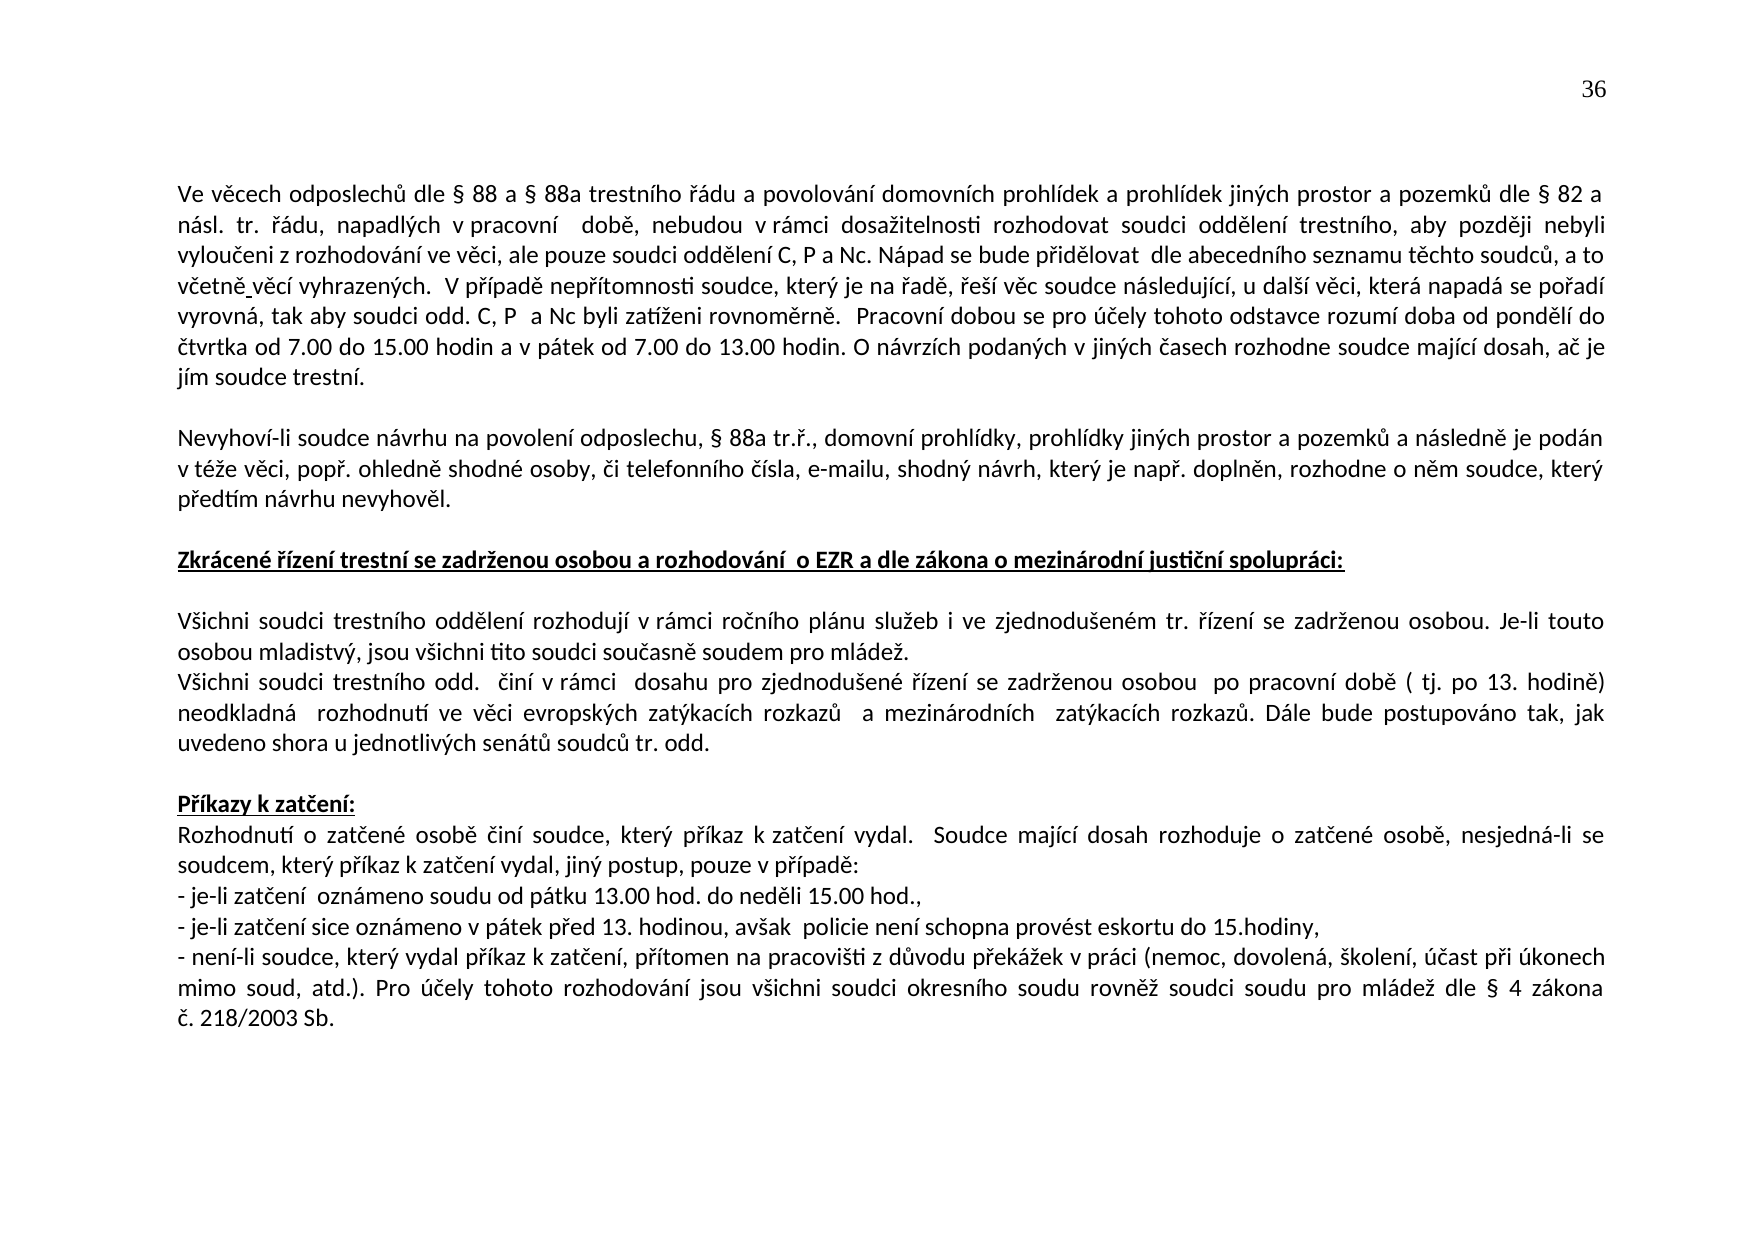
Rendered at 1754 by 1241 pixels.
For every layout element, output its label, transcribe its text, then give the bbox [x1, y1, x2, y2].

text Zkrácené řízení trestní se zadrženou osobou a rozhodování o EZR a dle zákona o mezinárodní justiční spolupráci: [177, 544, 1606, 575]
text Všichni soudci trestního oddělení rozhodují v rámci ročního plánu služeb i ve zjednodušeném tr. řízení se zadrženou osobou. Je-li touto osobou mladistvý, jsou všichni tito soudci současně soudem pro mládež. [177, 606, 1606, 667]
text Ve věcech odposlechů dle § 88 a § 88a trestního řádu a povolování domovních prohlídek a prohlídek jiných prostor a pozemků dle § 82 a násl. tr. řádu, napadlých v pracovní době, nebudou v rámci dosažitelnosti rozhodovat soudci oddělení trestního, aby později nebyli vyloučeni z rozhodování ve věci, ale pouze soudci oddělení C, P a Nc. Nápad se bude přidělovat dle abecedního seznamu těchto soudců, a to včetně věcí vyhrazených. V případě nepřítomnosti soudce, který je na řadě, řeší věc soudce následující, u další věci, která napadá se pořadí vyrovná, tak aby soudci odd. C, P a Nc byli zatíženi rovnoměrně. Pracovní dobou se pro účely tohoto odstavce rozumí doba od pondělí do čtvrtka od 7.00 do 15.00 hodin a v pátek od 7.00 do 13.00 hodin. O návrzích podaných v jiných časech rozhodne soudce mající dosah, ač je jím soudce trestní. [177, 178, 1606, 392]
text - není-li soudce, který vydal příkaz k zatčení, přítomen na pracovišti z důvodu překážek v práci (nemoc, dovolená, školení, účast při úkonech mimo soud, atd.). Pro účely tohoto rozhodování jsou všichni soudci okresního soudu rovněž soudci soudu pro mládež dle § 4 zákona č. 218/2003 Sb. [177, 941, 1606, 1033]
text Nevyhoví-li soudce návrhu na povolení odposlechu, § 88a tr.ř., domovní prohlídky, prohlídky jiných prostor a pozemků a následně je podán v téže věci, popř. ohledně shodné osoby, či telefonního čísla, e-mailu, shodný návrh, který je např. doplněn, rozhodne o něm soudce, který předtím návrhu nevyhověl. [177, 422, 1606, 514]
text Rozhodnutí o zatčené osobě činí soudce, který příkaz k zatčení vydal. Soudce mající dosah rozhoduje o zatčené osobě, nesjedná-li se soudcem, který příkaz k zatčení vydal, jiný postup, pouze v případě: [177, 819, 1606, 880]
text - je-li zatčení oznámeno soudu od pátku 13.00 hod. do neděli 15.00 hod., [177, 880, 1606, 911]
text Příkazy k zatčení: [177, 789, 1606, 819]
text - je-li zatčení sice oznámeno v pátek před 13. hodinou, avšak policie není schopna provést eskortu do 15.hodiny, [177, 911, 1606, 941]
text Všichni soudci trestního odd. činí v rámci dosahu pro zjednodušené řízení se zadrženou osobou po pracovní době ( tj. po 13. hodině) neodkladná rozhodnutí ve věci evropských zatýkacích rozkazů a mezinárodních zatýkacích rozkazů. Dále bude postupováno tak, jak uvedeno shora u jednotlivých senátů soudců tr. odd. [177, 667, 1606, 758]
